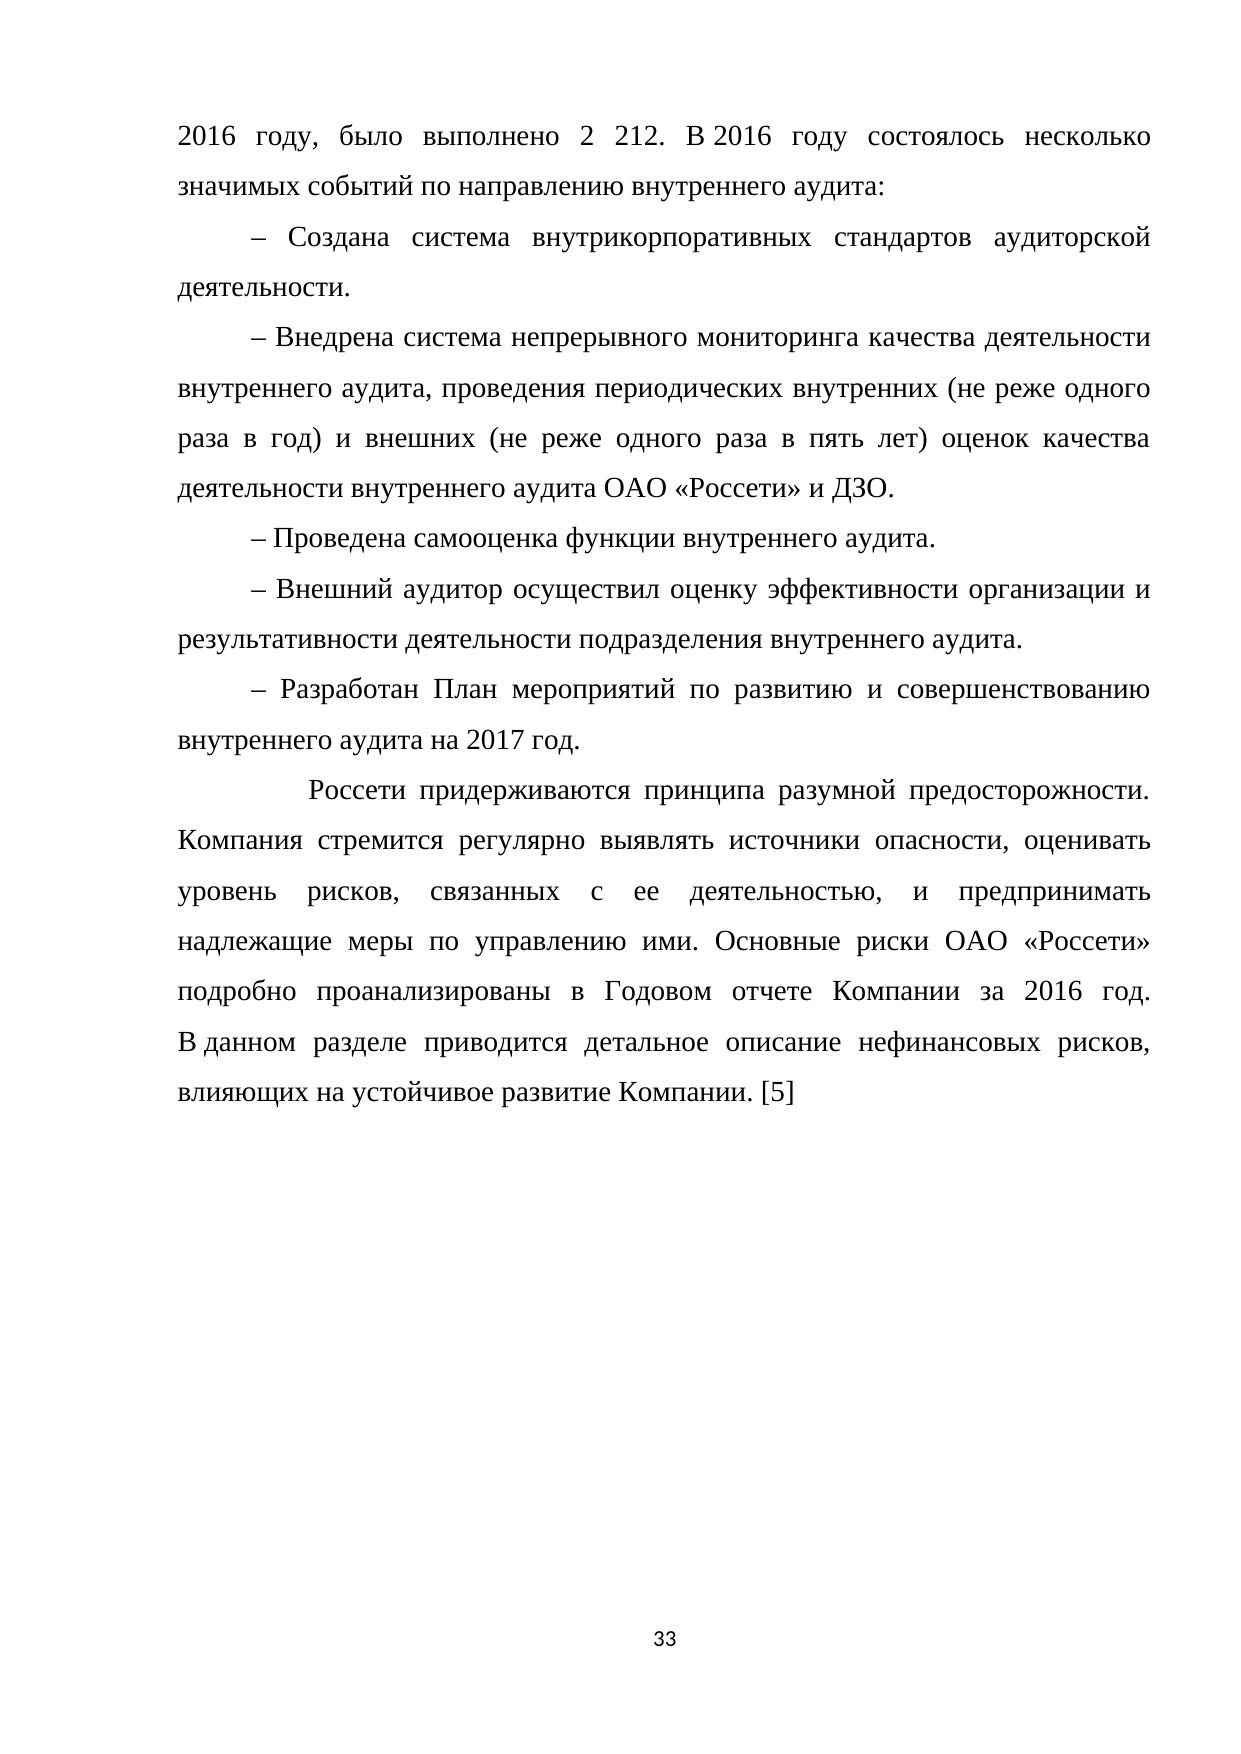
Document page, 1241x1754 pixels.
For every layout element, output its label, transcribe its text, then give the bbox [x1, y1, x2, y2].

text – Создана система внутрикорпоративных стандартов аудиторской деятельности. [177, 219, 1152, 303]
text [177, 118, 1152, 202]
text – Разработан План мероприятий по развитию и совершенствованию внутреннего аудита на 2017 год. [177, 672, 1152, 755]
text Россети придерживаются принципа разумной предосторожности. Компания стремится регулярно выявлять источники опасности, оценивать уровень рисков, связанных с ее деятельностью, и предпринимать надлежащие меры по управлению ими. Основные риски ОАО «Россети» подробно проанализированы в Годовом отчете Компании за 2016 год. В данном разделе приводится детальное описание нефинансовых рисков, влияющих на устойчивое развитие Компании. [5] [177, 772, 1152, 1108]
text – Внешний аудитор осуществил оценку эффективности организации и результативности деятельности подразделения внутреннего аудита. [177, 571, 1152, 655]
text – Внедрена система непрерывного мониторинга качества деятельности внутреннего аудита, проведения периодических внутренних (не реже одного раза в год) и внешних (не реже одного раза в пять лет) оценок качества деятельности внутреннего аудита ОАО «Россети» и ДЗО. [177, 319, 1152, 504]
text – Проведена самооценка функции внутреннего аудита. [177, 521, 1152, 554]
